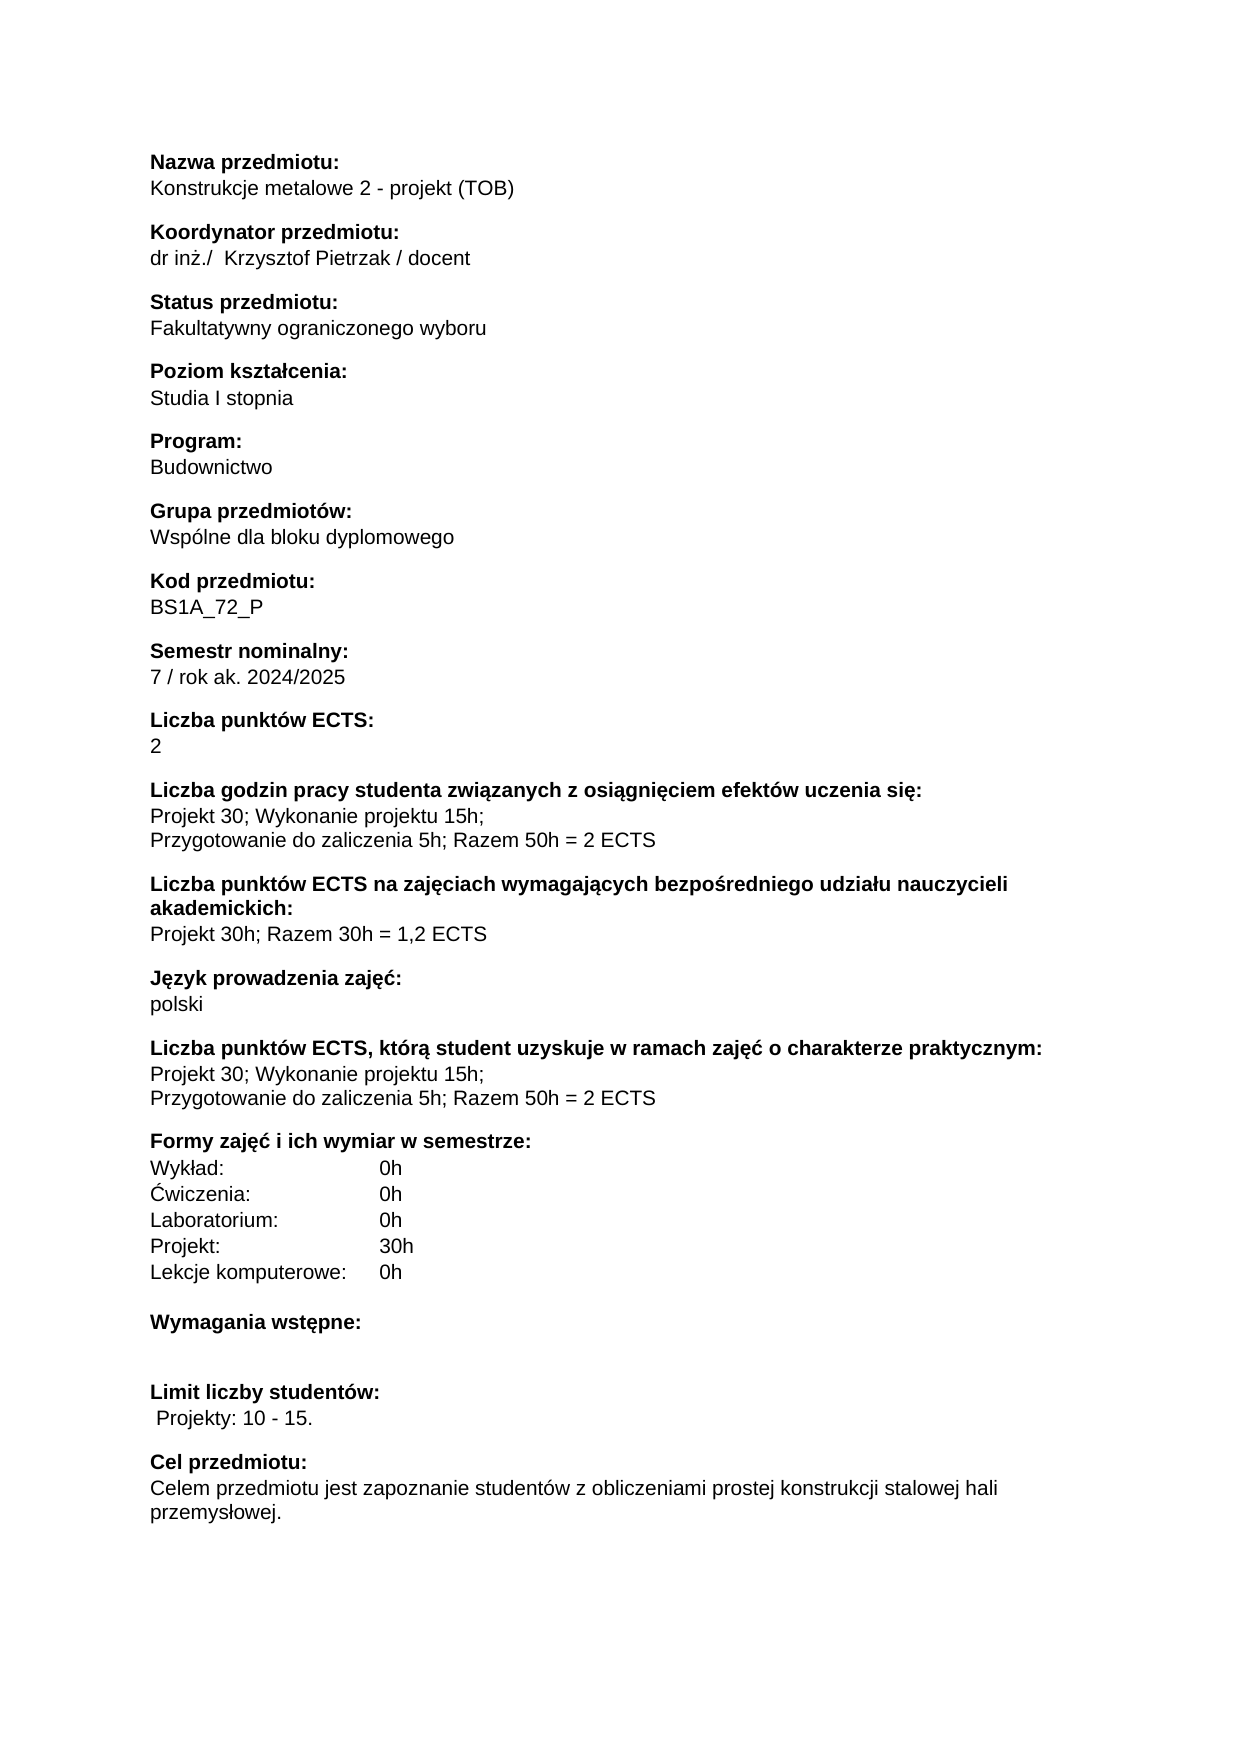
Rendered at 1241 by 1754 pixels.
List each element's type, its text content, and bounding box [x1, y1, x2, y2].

text polski [150, 992, 1090, 1016]
table_cell 0h [369, 1180, 597, 1206]
table_cell 30h [369, 1232, 597, 1258]
table_cell Laboratorium: [140, 1208, 367, 1232]
text Projekty: 10 - 15. [150, 1406, 1090, 1430]
table_cell Projekt: [140, 1234, 367, 1258]
text Liczba punktów ECTS: [150, 708, 1090, 732]
text Projekt 30; Wykonanie projektu 15h; Przygotowanie do zaliczenia 5h; Razem 50h = 2 ECTS [150, 1061, 1090, 1109]
text Limit liczby studentów: [150, 1380, 1090, 1404]
text Grupa przedmiotów: [150, 499, 1090, 523]
text BS1A_72_P [150, 595, 1090, 619]
text Studia I stopnia [150, 385, 1090, 409]
text Język prowadzenia zajęć: [150, 966, 1090, 989]
text Poziom kształcenia: [150, 359, 1090, 383]
text Projekt 30; Wykonanie projektu 15h; Przygotowanie do zaliczenia 5h; Razem 50h = 2 ECTS [150, 804, 1090, 852]
table_cell Ćwiczenia: [140, 1182, 367, 1206]
text Liczba punktów ECTS na zajęciach wymagających bezpośredniego udziału nauczycieli akademickich: [150, 872, 1090, 920]
text Wspólne dla bloku dyplomowego [150, 525, 1090, 549]
text Projekt 30h; Razem 30h = 1,2 ECTS [150, 922, 1090, 946]
text Program: [150, 429, 1090, 453]
text Cel przedmiotu: [150, 1449, 1090, 1473]
text 7 / rok ak. 2024/2025 [150, 664, 1090, 688]
text Konstrukcje metalowe 2 - projekt (TOB) [150, 176, 1090, 200]
text Semestr nominalny: [150, 638, 1090, 662]
text Liczba godzin pracy studenta związanych z osiągnięciem efektów uczenia się: [150, 778, 1090, 802]
text Liczba punktów ECTS, którą student uzyskuje w ramach zajęć o charakterze praktycznym: [150, 1035, 1090, 1059]
table_header Wykład: [140, 1156, 367, 1180]
text Nazwa przedmiotu: [150, 150, 1090, 174]
table_header 0h [369, 1156, 597, 1180]
text Fakultatywny ograniczonego wyboru [150, 316, 1090, 339]
table_cell 0h [369, 1206, 597, 1232]
table_cell 0h [369, 1258, 597, 1284]
text 2 [150, 734, 1090, 758]
text Budownictwo [150, 455, 1090, 479]
text Wymagania wstępne: [150, 1310, 1090, 1334]
text Formy zajęć i ich wymiar w semestrze: [150, 1129, 1090, 1153]
text Kod przedmiotu: [150, 569, 1090, 593]
text Koordynator przedmiotu: [150, 220, 1090, 244]
table_cell Lekcje komputerowe: [140, 1260, 367, 1284]
text dr inż./ Krzysztof Pietrzak / docent [150, 246, 1090, 270]
text Status przedmiotu: [150, 289, 1090, 313]
text Celem przedmiotu jest zapoznanie studentów z obliczeniami prostej konstrukcji stalowej hali przemysłowej. [150, 1476, 1090, 1523]
